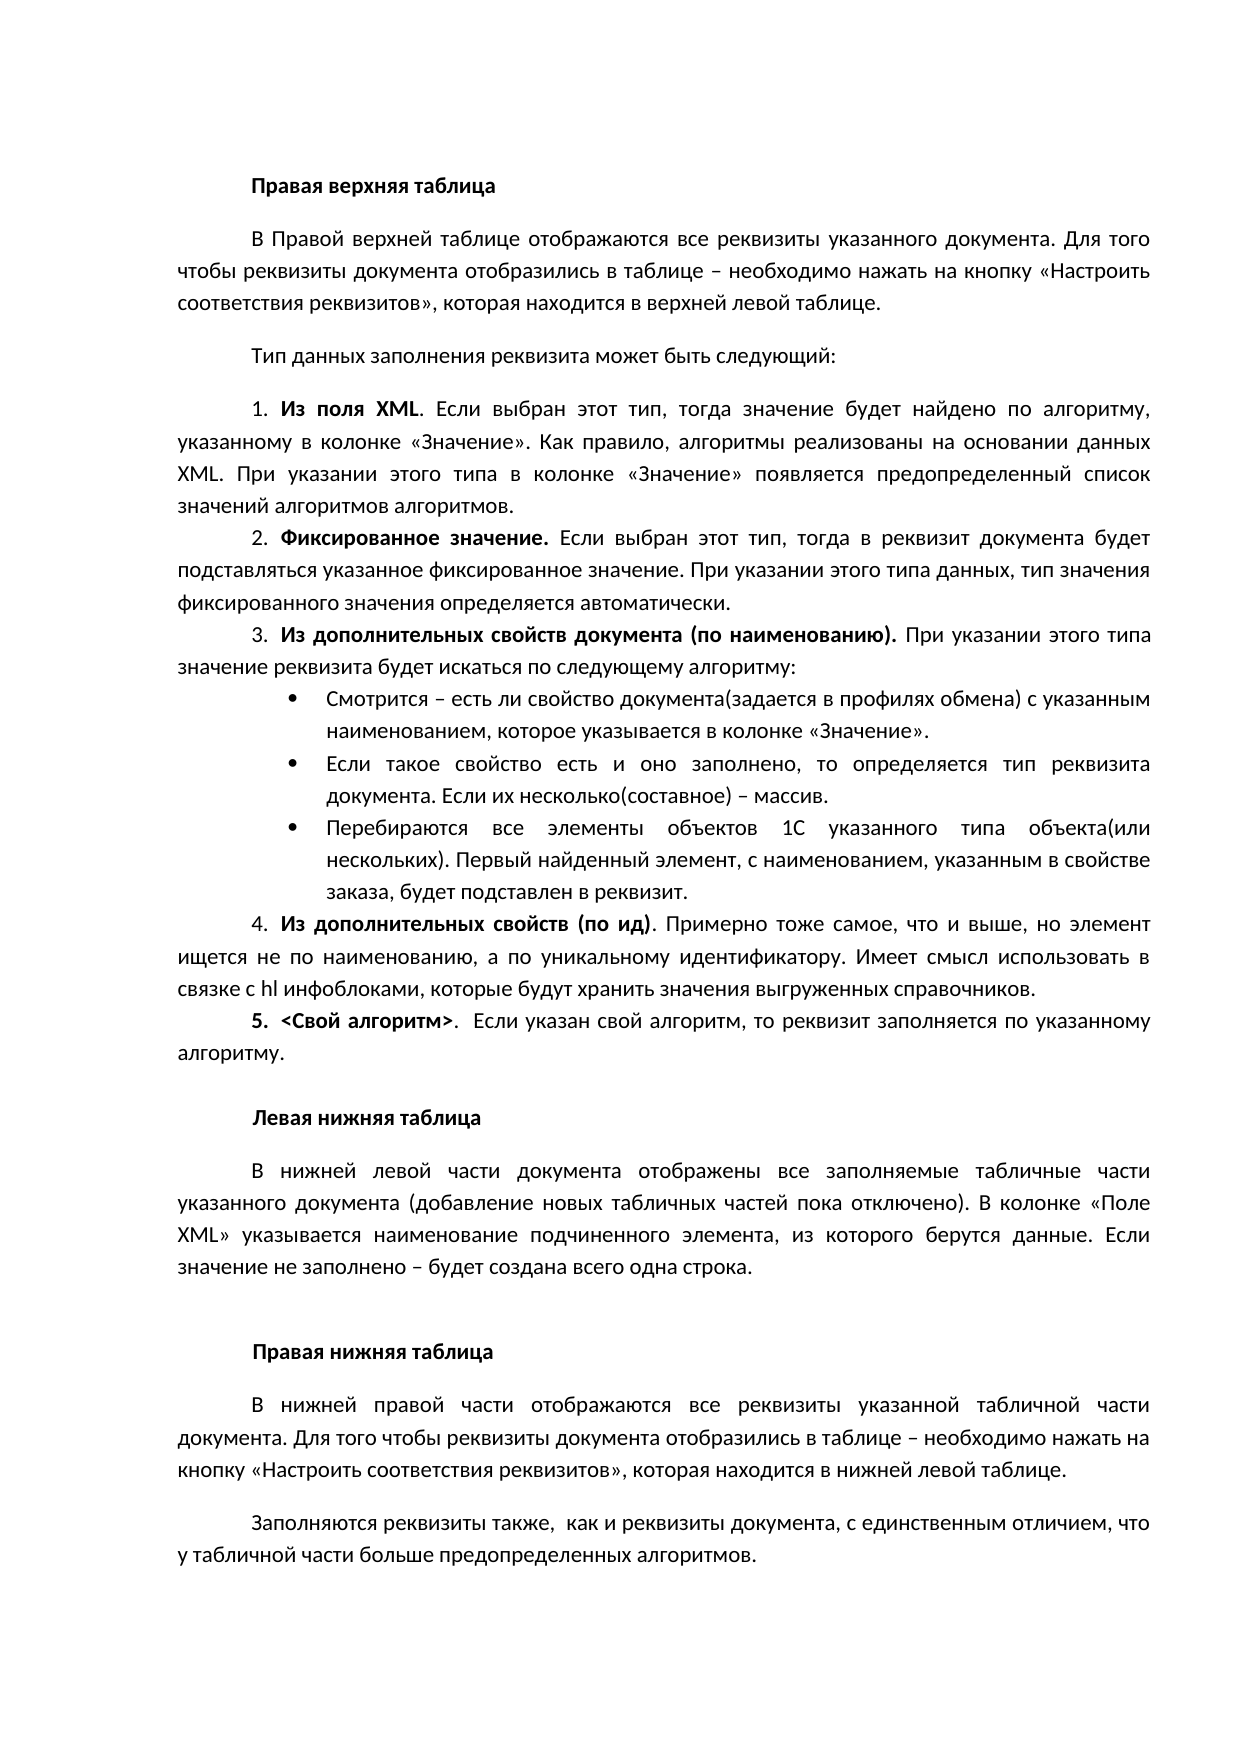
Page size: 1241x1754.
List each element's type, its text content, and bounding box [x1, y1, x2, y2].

list Правая нижняя таблица [252, 1337, 1152, 1366]
list Из дополнительных свойств (по ид). Примерно тоже самое, что и выше, но элемент ищется не по наименованию, а по уникальному идентификатору. Имеет смысл использовать в связке с hl инфоблоками, которые будут хранить значения выгруженных справочников. [177, 909, 1152, 1002]
text Правая верхняя таблица [251, 171, 1152, 199]
list Перебираются все элементы объектов 1С указанного типа объекта(или нескольких). Первый найденный элемент, с наименованием, указанным в свойстве заказа, будет подставлен в реквизит. [288, 813, 1152, 905]
list Смотрится – есть ли свойство документа(задается в профилях обмена) с указанным наименованием, которое указывается в колонке «Значение». [288, 684, 1152, 744]
list Из дополнительных свойств документа (по наименованию). При указании этого типа значение реквизита будет искаться по следующему алгоритму: [177, 620, 1152, 680]
text В Правой верхней таблице отображаются все реквизиты указанного документа. Для того чтобы реквизиты документа отобразились в таблице – необходимо нажать на кнопку «Настроить соответствия реквизитов», которая находится в верхней левой таблице. [177, 224, 1152, 317]
list Если такое свойство есть и оно заполнено, то определяется тип реквизита документа. Если их несколько(составное) – массив. [288, 749, 1152, 809]
text В нижней правой части отображаются все реквизиты указанной табличной части документа. Для того чтобы реквизиты документа отобразились в таблице – необходимо нажать на кнопку «Настроить соответствия реквизитов», которая находится в нижней левой таблице. [177, 1391, 1152, 1483]
list Фиксированное значение. Если выбран этот тип, тогда в реквизит документа будет подставляться указанное фиксированное значение. При указании этого типа данных, тип значения фиксированного значения определяется автоматически. [177, 523, 1152, 616]
text Заполняются реквизиты также, как и реквизиты документа, с единственным отличием, что у табличной части больше предопределенных алгоритмов. [177, 1508, 1152, 1568]
list Из поля XML. Если выбран этот тип, тогда значение будет найдено по алгоритму, указанному в колонке «Значение». Как правило, алгоритмы реализованы на основании данных XML. При указании этого типа в колонке «Значение» появляется предопределенный список значений алгоритмов алгоритмов. [177, 394, 1152, 519]
text В нижней левой части документа отображены все заполняемые табличные части указанного документа (добавление новых табличных частей пока отключено). В колонке «Поле XML» указывается наименование подчиненного элемента, из которого берутся данные. Если значение не заполнено – будет создана всего одна строка. [177, 1156, 1152, 1280]
list <Свой алгоритм>. Если указан свой алгоритм, то реквизит заполняется по указанному алгоритму. [177, 1006, 1152, 1066]
text Тип данных заполнения реквизита может быть следующий: [177, 342, 1152, 369]
list Левая нижняя таблица [252, 1103, 1152, 1131]
